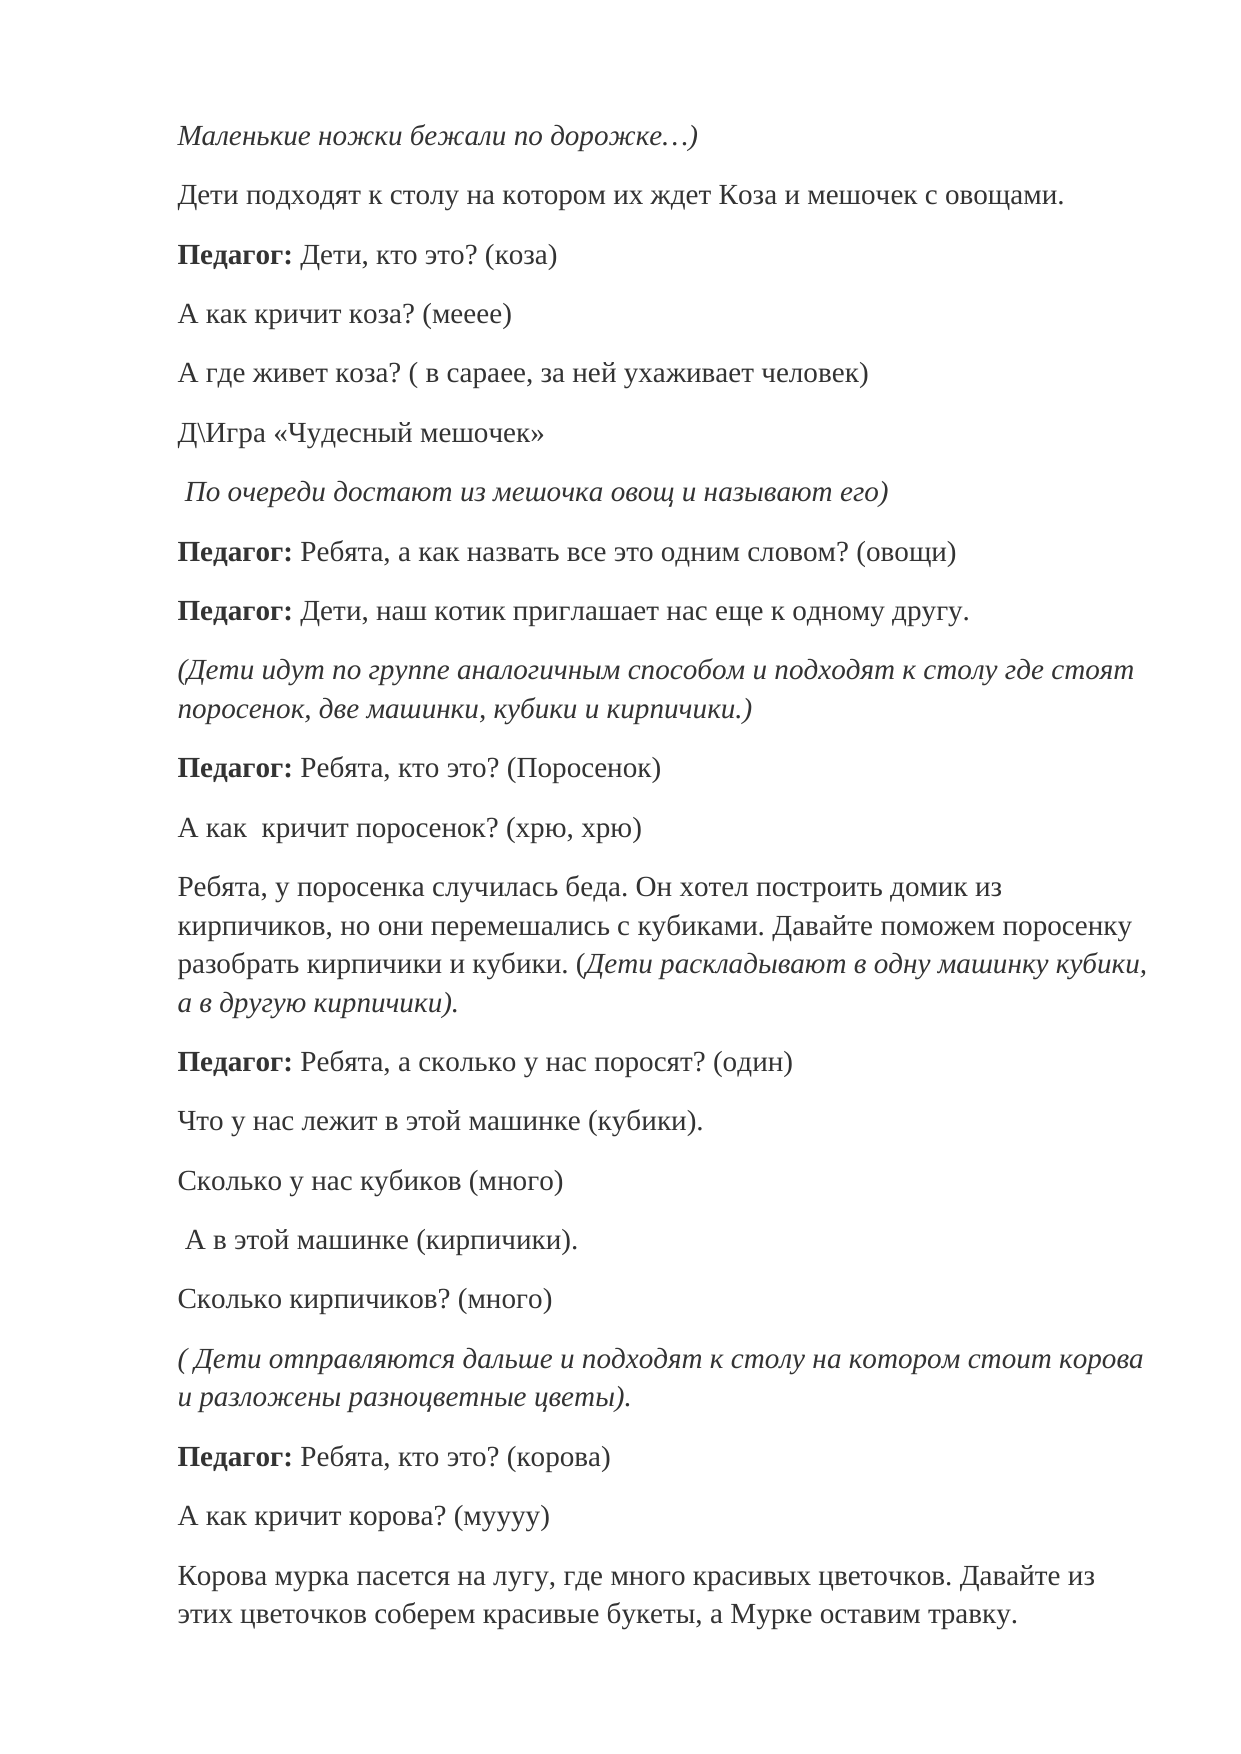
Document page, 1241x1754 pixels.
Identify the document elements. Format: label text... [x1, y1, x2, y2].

text Сколько кирпичиков? (много) [177, 1282, 1152, 1315]
text А в этой машинке (кирпичики). [177, 1222, 1152, 1256]
text По очереди достают из мешочка овощ и называют его) [177, 474, 1152, 508]
text Сколько у нас кубиков (много) [177, 1163, 1152, 1196]
text Педагог: Дети, кто это? (коза) [177, 237, 1152, 270]
text А как кричит корова? (муууу) [177, 1498, 1152, 1532]
text Педагог: Ребята, а как назвать все это одним словом? (овощи) [177, 534, 1152, 567]
text Что у нас лежит в этой машинке (кубики). [177, 1103, 1152, 1137]
text Педагог: Ребята, кто это? (корова) [177, 1439, 1152, 1472]
text Маленькие ножки бежали по дорожке…) [177, 118, 1152, 152]
text Дети подходят к столу на котором их ждет Коза и мешочек с овощами. [177, 177, 1152, 211]
text Педагог: Ребята, а сколько у нас поросят? (один) [177, 1044, 1152, 1078]
text ( Дети отправляются дальше и подходят к столу на котором стоит корова и разложены разноцветные цветы). [177, 1341, 1152, 1413]
text Ребята, у поросенка случилась беда. Он хотел построить домик из кирпичиков, но они перемешались с кубиками. Давайте поможем поросенку разобрать кирпичики и кубики. (Дети раскладывают в одну машинку кубики, а в другую кирпичики). [177, 869, 1152, 1018]
text Корова мурка пасется на лугу, где много красивых цветочков. Давайте из этих цветочков соберем красивые букеты, а Мурке оставим травку. [177, 1558, 1152, 1630]
text А как кричит поросенок? (хрю, хрю) [177, 810, 1152, 843]
text Педагог: Дети, наш котик приглашает нас еще к одному другу. [177, 593, 1152, 627]
text (Дети идут по группе аналогичным способом и подходят к столу где стоят поросенок, две машинки, кубики и кирпичики.) [177, 652, 1152, 724]
text А как кричит коза? (мееее) [177, 296, 1152, 330]
text Педагог: Ребята, кто это? (Поросенок) [177, 750, 1152, 784]
text А где живет коза? ( в сараее, за ней ухаживает человек) [177, 356, 1152, 389]
text Д\Игра «Чудесный мешочек» [177, 415, 1152, 448]
